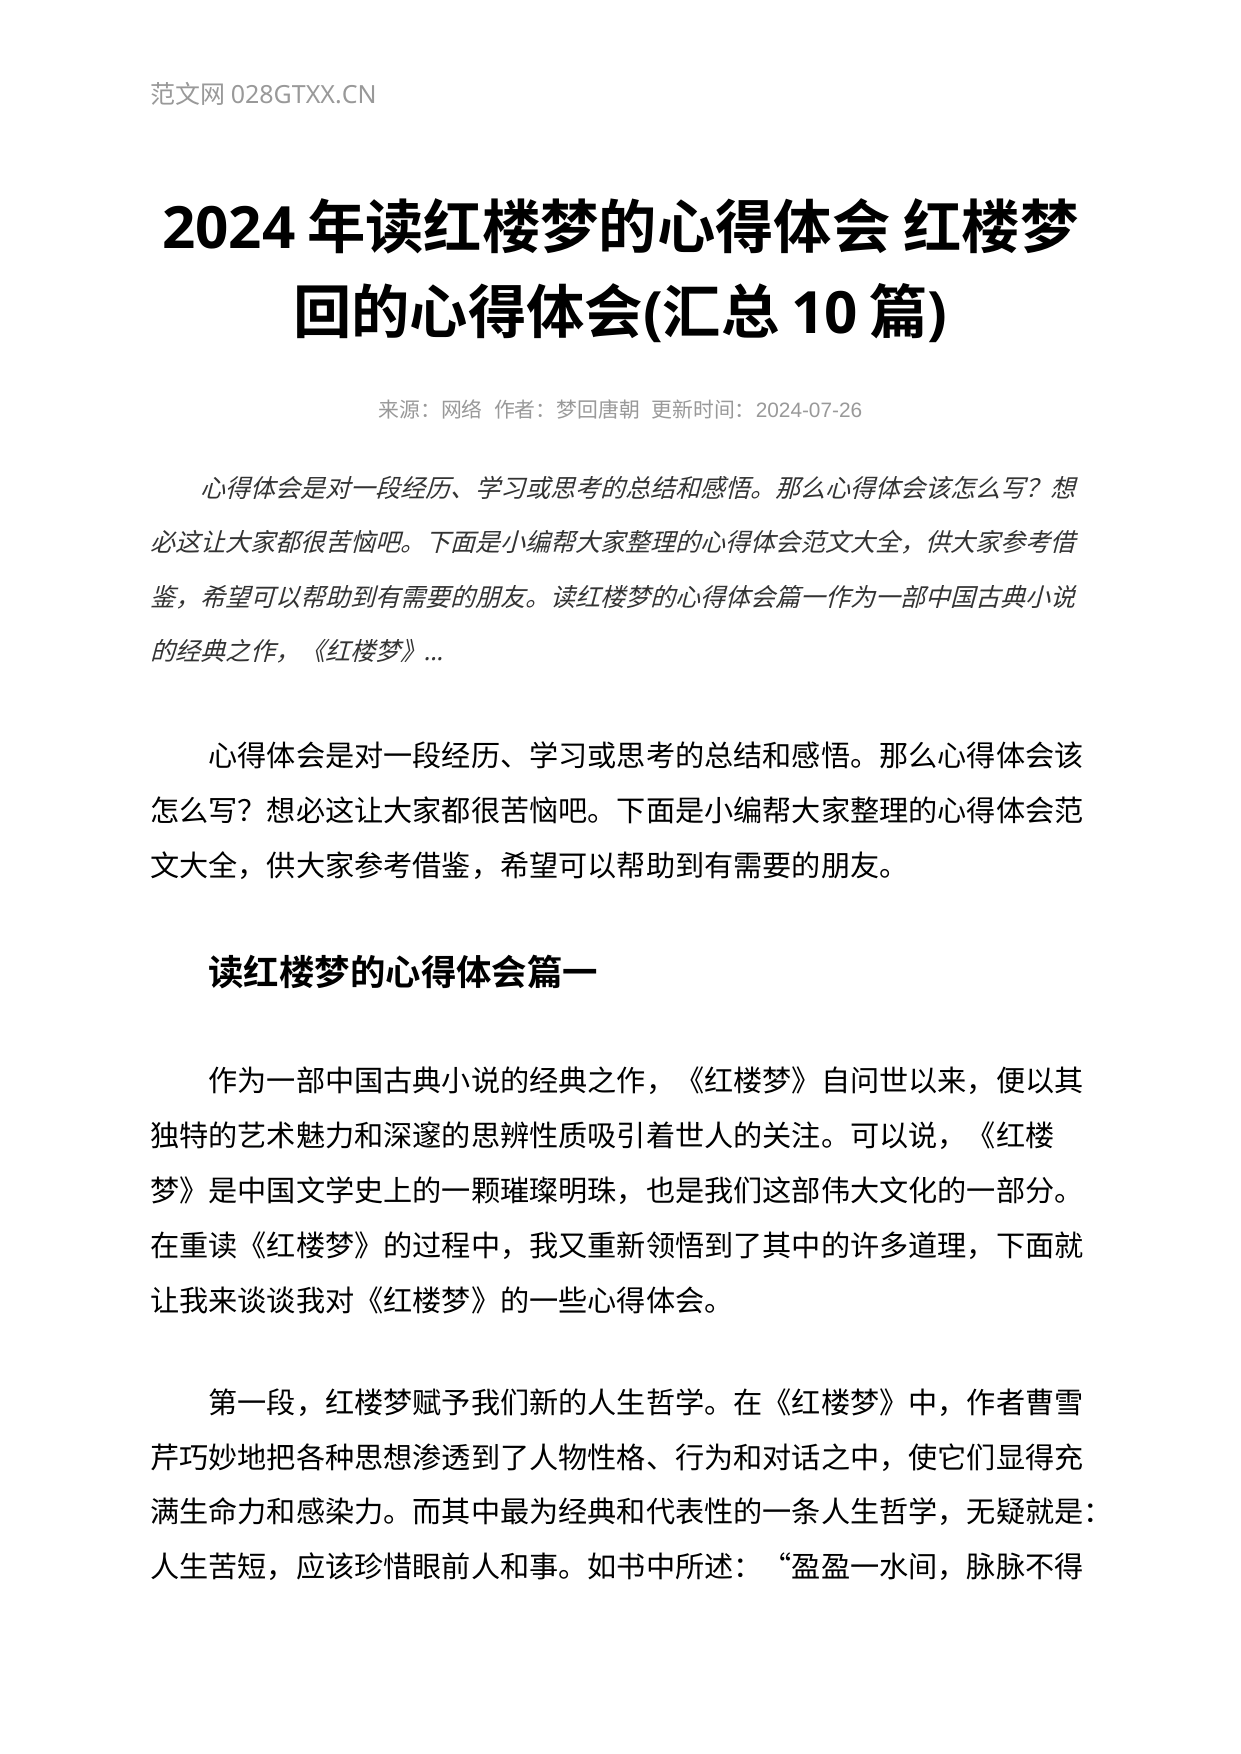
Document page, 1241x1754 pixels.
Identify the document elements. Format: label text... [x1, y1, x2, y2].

text 读红楼梦的心得体会篇一 [150, 944, 1090, 996]
text 作为一部中国古典小说的经典之作，《红楼梦》自问世以来，便以其独特的艺术魅力和深邃的思辨性质吸引着世人的关注。可以说，《红楼梦》是中国文学史上的一颗璀璨明珠，也是我们这部伟大文化的一部分。在重读《红楼梦》的过程中，我又重新领悟到了其中的许多道理，下面就让我来谈谈我对《红楼梦》的一些心得体会。 [150, 1058, 1090, 1320]
subtitle 2024年读红楼梦的心得体会 红楼梦回的心得体会(汇总10篇) [150, 181, 1090, 351]
text 心得体会是对一段经历、学习或思考的总结和感悟。那么心得体会该怎么写？想必这让大家都很苦恼吧。下面是小编帮大家整理的心得体会范文大全，供大家参考借鉴，希望可以帮助到有需要的朋友。 [150, 733, 1090, 885]
text 来源：网络 作者：梦回唐朝 更新时间：2024-07-26 [150, 398, 1090, 422]
text 心得体会是对一段经历、学习或思考的总结和感悟。那么心得体会该怎么写？想必这让大家都很苦恼吧。下面是小编帮大家整理的心得体会范文大全，供大家参考借鉴，希望可以帮助到有需要的朋友。读红楼梦的心得体会篇一作为一部中国古典小说的经典之作，《红楼梦》... [150, 468, 1090, 668]
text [150, 1379, 1090, 1586]
